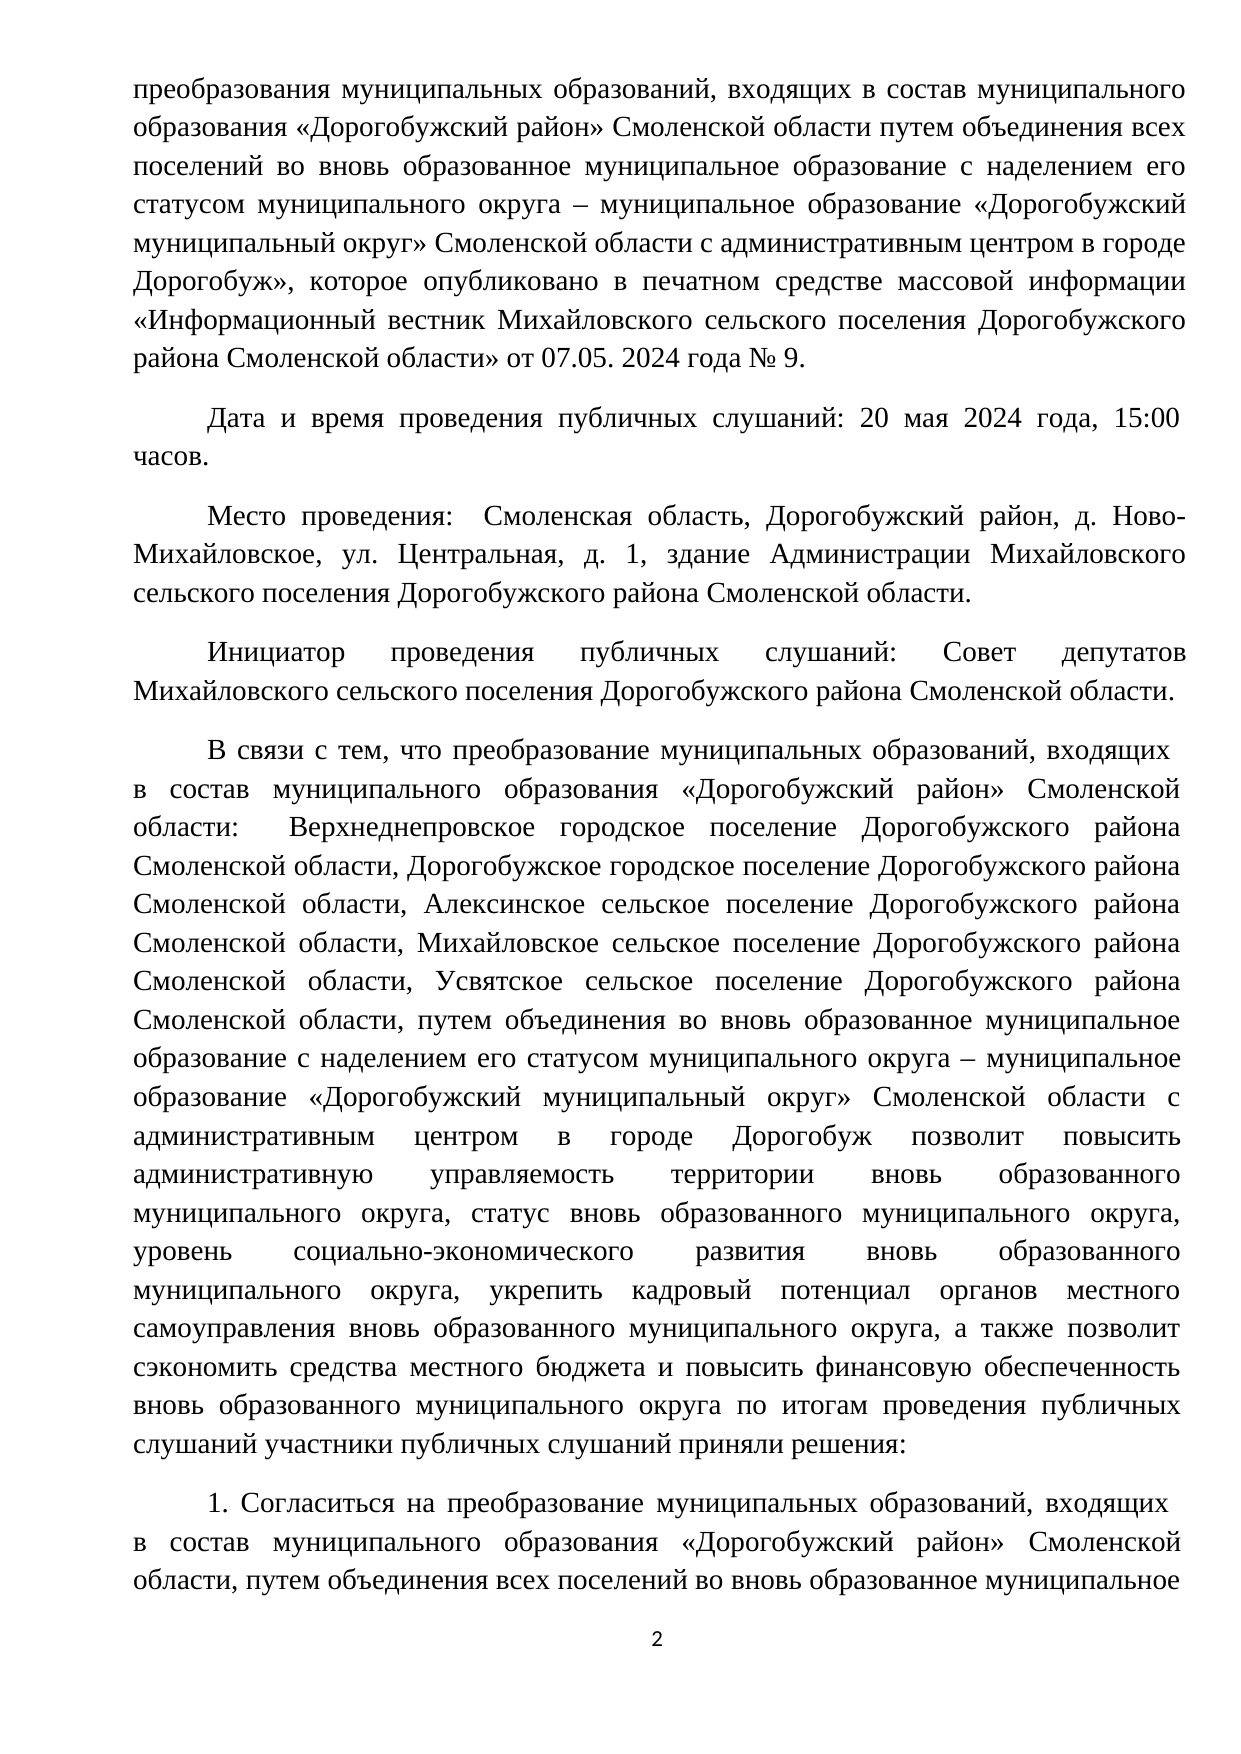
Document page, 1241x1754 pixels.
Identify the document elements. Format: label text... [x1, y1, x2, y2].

text Дата и время проведения публичных слушаний: 20 мая 2024 года, 15:00 часов. [133, 400, 1181, 472]
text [133, 1485, 1181, 1596]
text В связи с тем, что преобразование муниципальных образований, входящих в состав муниципального образования «Дорогобужский район» Смоленской области: Верхнеднепровское городское поселение Дорогобужского района Смоленской области, Дорогобужское городское поселение Дорогобужского района Смоленской области, Алексинское сельское поселение Дорогобужского района Смоленской области, Михайловское сельское поселение Дорогобужского района Смоленской области, Усвятское сельское поселение Дорогобужского района Смоленской области, путем объединения во вновь образованное муниципальное образование с наделением его статусом муниципального округа – муниципальное образование «Дорогобужский муниципальный округ» Смоленской области с административным центром в городе Дорогобуж позволит повысить административную управляемость территории вновь образованного муниципального округа, статус вновь образованного муниципального округа, уровень социально-экономического развития вновь образованного муниципального округа, укрепить кадровый потенциал органов местного самоуправления вновь образованного муниципального округа, а также позволит сэкономить средства местного бюджета и повысить финансовую обеспеченность вновь образованного муниципального округа по итогам проведения публичных слушаний участники публичных слушаний приняли решения: [133, 732, 1181, 1459]
text Инициатор проведения публичных слушаний: Совет депутатов Михайловского сельского поселения Дорогобужского района Смоленской области. [133, 634, 1187, 706]
text Место проведения: Смоленская область, Дорогобужский район, д. Ново- Михайловское, ул. Центральная, д. 1, здание Администрации Михайловского сельского поселения Дорогобужского района Смоленской области. [133, 498, 1187, 608]
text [133, 71, 1187, 374]
